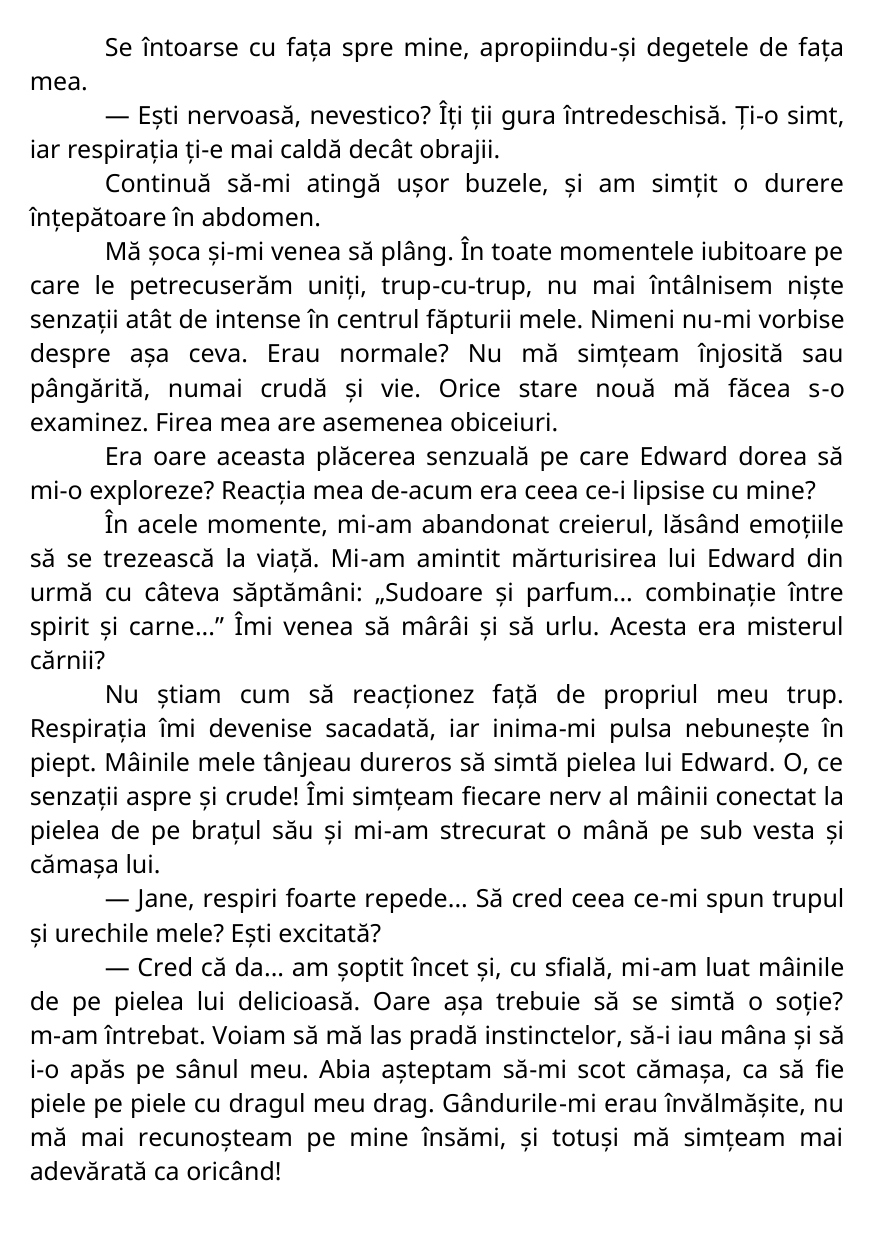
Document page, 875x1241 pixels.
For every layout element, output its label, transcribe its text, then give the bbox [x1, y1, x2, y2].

text Continuă să-mi atingă uşor buzele, şi am simţit o durere înţepătoare în abdomen. [29, 166, 844, 234]
text Era oare aceasta plăcerea senzuală pe care Edward dorea să mi-o exploreze? Reacţia mea de-acum era ceea ce-i lipsise cu mine? [29, 438, 844, 506]
text — Eşti nervoasă, nevestico? Îţi ţii gura întredeschisă. Ţi-o simt, iar respiraţia ţi-e mai caldă decât obrajii. [29, 98, 844, 166]
text Se întoarse cu faţa spre mine, apropiindu-şi degetele de faţa mea. [29, 29, 844, 98]
text — Cred că da... am şoptit încet şi, cu sfială, mi-am luat mâinile de pe pielea lui delicioasă. Oare aşa trebuie să se simtă o soţie? m-am întrebat. Voiam să mă las pradă instinctelor, să-i iau mâna şi să i-o apăs pe sânul meu. Abia aşteptam să-mi scot cămaşa, ca să fie piele pe piele cu dragul meu drag. Gândurile-mi erau învălmăşite, nu mă mai recunoşteam pe mine însămi, şi totuşi mă simţeam mai adevărată ca oricând! [29, 949, 844, 1188]
text — Jane, respiri foarte repede... Să cred ceea ce-mi spun trupul şi urechile mele? Eşti excitată? [29, 881, 844, 949]
text În acele momente, mi-am abandonat creierul, lăsând emoţiile să se trezească la viaţă. Mi-am amintit mărturisirea lui Edward din urmă cu câteva săptămâni: „Sudoare şi parfum... combinaţie între spirit şi carne...” Îmi venea să mârâi şi să urlu. Acesta era misterul cărnii? [29, 506, 844, 677]
text Mă şoca şi-mi venea să plâng. În toate momentele iubitoare pe care le petrecuserăm uniţi, trup-cu-trup, nu mai întâlnisem nişte senzaţii atât de intense în centrul făpturii mele. Nimeni nu-mi vorbise despre aşa ceva. Erau normale? Nu mă simţeam înjosită sau pângărită, numai crudă şi vie. Orice stare nouă mă făcea s-o examinez. Firea mea are asemenea obiceiuri. [29, 234, 844, 438]
text Nu ştiam cum să reacţionez faţă de propriul meu trup. Respiraţia îmi devenise sacadată, iar inima-mi pulsa nebuneşte în piept. Mâinile mele tânjeau dureros să simtă pielea lui Edward. O, ce senzaţii aspre şi crude! Îmi simţeam fiecare nerv al mâinii conectat la pielea de pe braţul său şi mi-am strecurat o mână pe sub vesta şi cămaşa lui. [29, 677, 844, 881]
